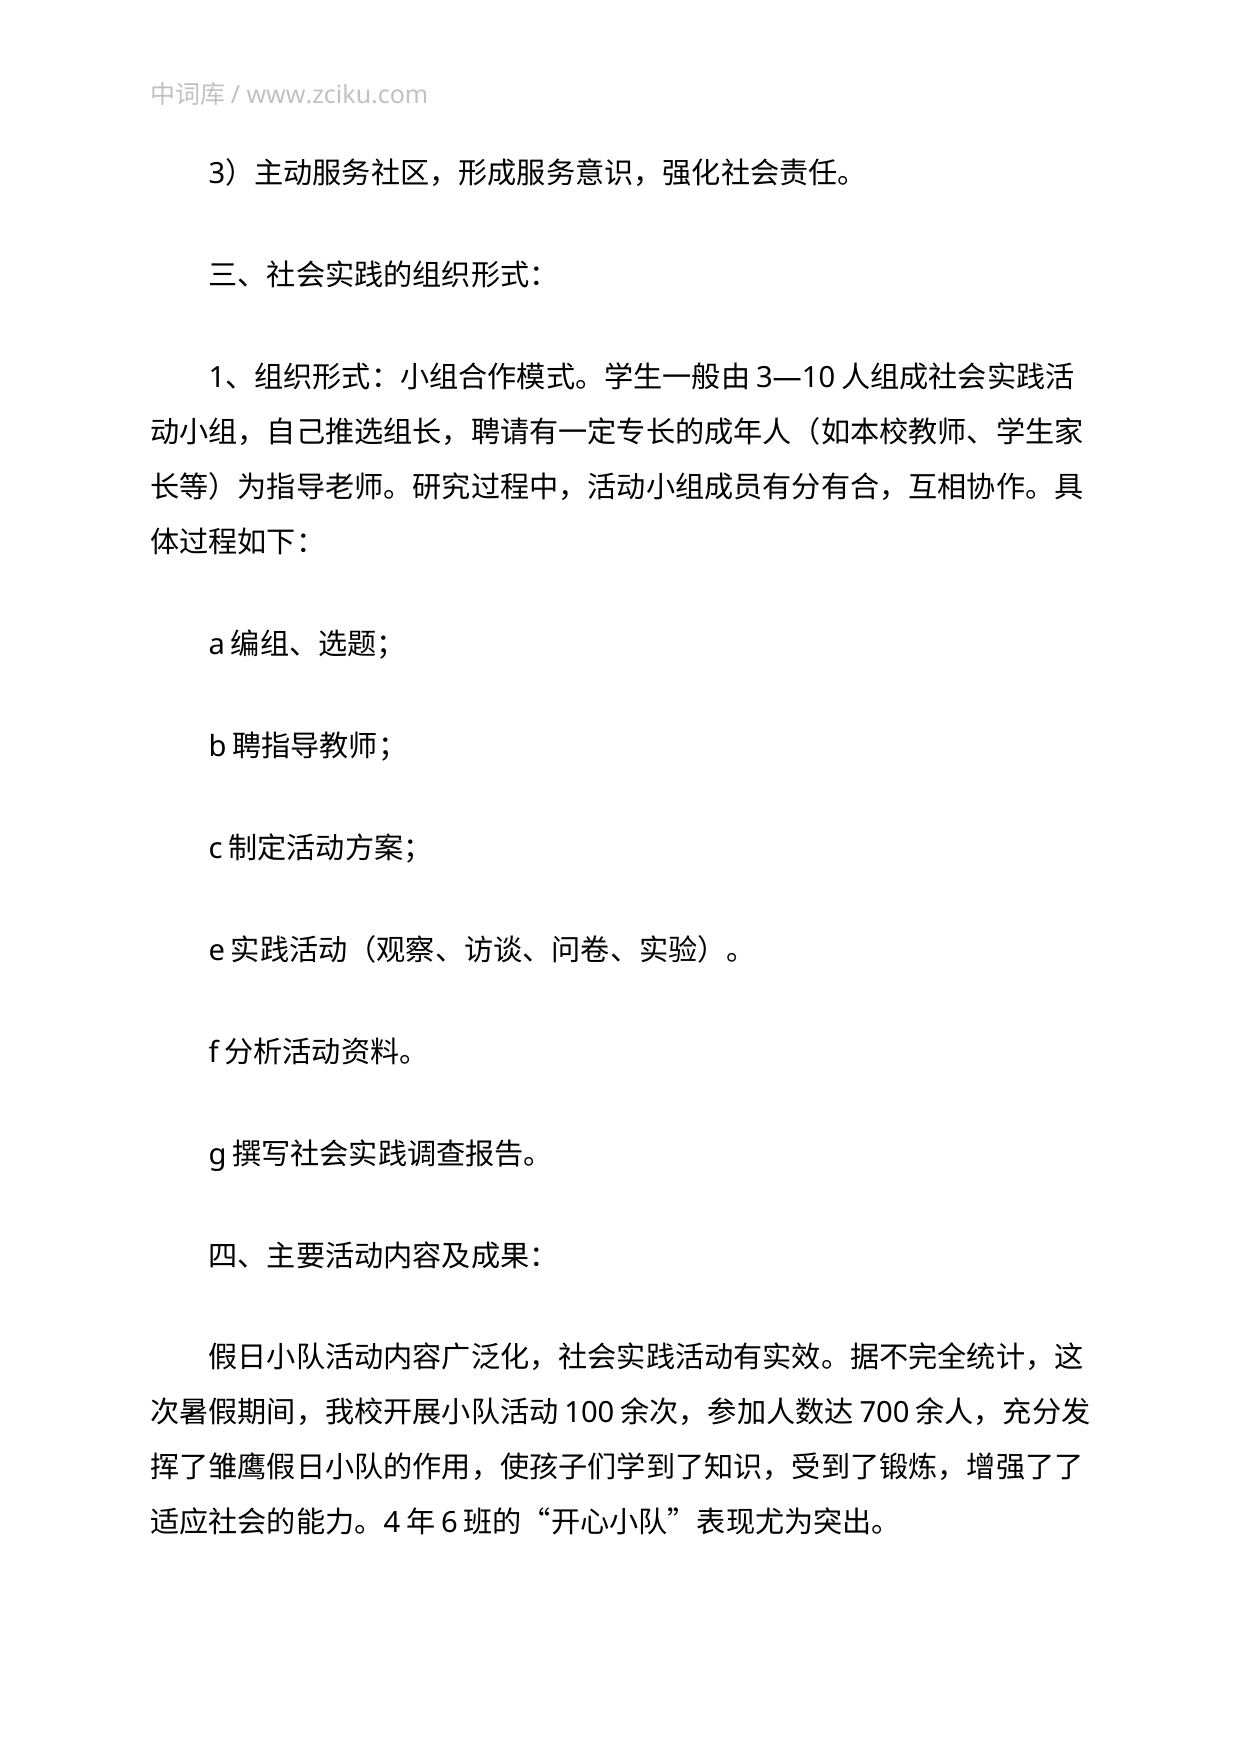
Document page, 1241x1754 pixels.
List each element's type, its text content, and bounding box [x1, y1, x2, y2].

text g撰写社会实践调查报告。 [150, 1130, 1090, 1173]
text e实践活动（观察、访谈、问卷、实验）。 [150, 926, 1090, 969]
text 四、主要活动内容及成果： [150, 1232, 1090, 1274]
text a编组、选题； [150, 620, 1090, 663]
text b聘指导教师； [150, 722, 1090, 765]
text 3）主动服务社区，形成服务意识，强化社会责任。 [150, 150, 1090, 192]
text 1、组织形式：小组合作模式。学生一般由3—10人组成社会实践活动小组，自己推选组长，聘请有一定专长的成年人（如本校教师、学生家长等）为指导老师。研究过程中，活动小组成员有分有合，互相协作。具体过程如下： [150, 354, 1090, 561]
text f分析活动资料。 [150, 1028, 1090, 1071]
text 假日小队活动内容广泛化，社会实践活动有实效。据不完全统计，这次暑假期间，我校开展小队活动100余次，参加人数达700余人，充分发挥了雏鹰假日小队的作用，使孩子们学到了知识，受到了锻炼，增强了了适应社会的能力。4年6班的“开心小队”表现尤为突出。 [150, 1334, 1090, 1541]
text 三、社会实践的组织形式： [150, 252, 1090, 294]
text c制定活动方案； [150, 824, 1090, 867]
